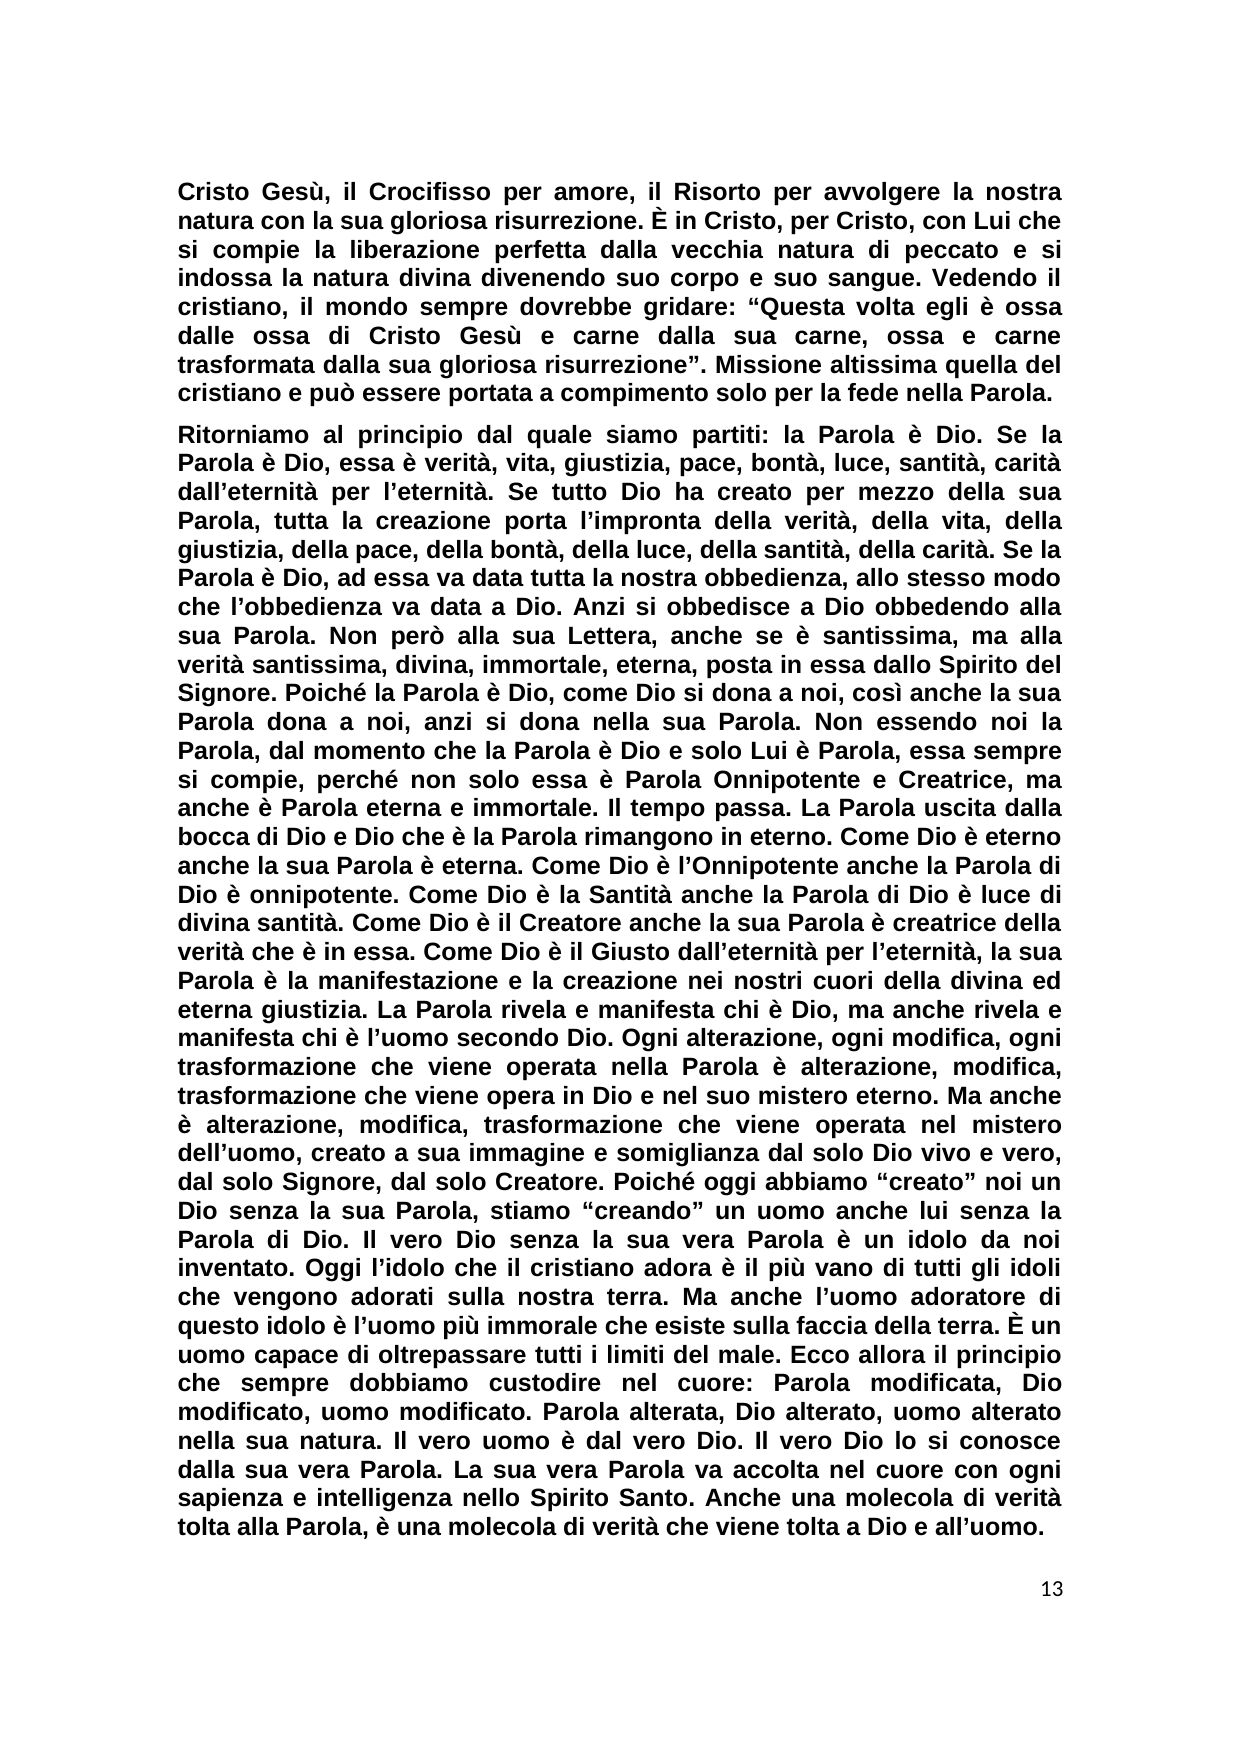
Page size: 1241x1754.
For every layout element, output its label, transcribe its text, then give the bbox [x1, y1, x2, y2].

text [177, 177, 1063, 407]
text Ritorniamo al principio dal quale siamo partiti: la Parola è Dio. Se la Parola è Dio, essa è verità, vita, giustizia, pace, bontà, luce, santità, carità dall’eternità per l’eternità. Se tutto Dio ha creato per mezzo della sua Parola, tutta la creazione porta l’impronta della verità, della vita, della giustizia, della pace, della bontà, della luce, della santità, della carità. Se la Parola è Dio, ad essa va data tutta la nostra obbedienza, allo stesso modo che l’obbedienza va data a Dio. Anzi si obbedisce a Dio obbedendo alla sua Parola. Non però alla sua Lettera, anche se è santissima, ma alla verità santissima, divina, immortale, eterna, posta in essa dallo Spirito del Signore. Poiché la Parola è Dio, come Dio si dona a noi, così anche la sua Parola dona a noi, anzi si dona nella sua Parola. Non essendo noi la Parola, dal momento che la Parola è Dio e solo Lui è Parola, essa sempre si compie, perché non solo essa è Parola Onnipotente e Creatrice, ma anche è Parola eterna e immortale. Il tempo passa. La Parola uscita dalla bocca di Dio e Dio che è la Parola rimangono in eterno. Come Dio è eterno anche la sua Parola è eterna. Come Dio è l’Onnipotente anche la Parola di Dio è onnipotente. Come Dio è la Santità anche la Parola di Dio è luce di divina santità. Come Dio è il Creatore anche la sua Parola è creatrice della verità che è in essa. Come Dio è il Giusto dall’eternità per l’eternità, la sua Parola è la manifestazione e la creazione nei nostri cuori della divina ed eterna giustizia. La Parola rivela e manifesta chi è Dio, ma anche rivela e manifesta chi è l’uomo secondo Dio. Ogni alterazione, ogni modifica, ogni trasformazione che viene operata nella Parola è alterazione, modifica, trasformazione che viene opera in Dio e nel suo mistero eterno. Ma anche è alterazione, modifica, trasformazione che viene operata nel mistero dell’uomo, creato a sua immagine e somiglianza dal solo Dio vivo e vero, dal solo Signore, dal solo Creatore. Poiché oggi abbiamo “creato” noi un Dio senza la sua Parola, stiamo “creando” un uomo anche lui senza la Parola di Dio. Il vero Dio senza la sua vera Parola è un idolo da noi inventato. Oggi l’idolo che il cristiano adora è il più vano di tutti gli idoli che vengono adorati sulla nostra terra. Ma anche l’uomo adoratore di questo idolo è l’uomo più immorale che esiste sulla faccia della terra. È un uomo capace di oltrepassare tutti i limiti del male. Ecco allora il principio che sempre dobbiamo custodire nel cuore: Parola modificata, Dio modificato, uomo modificato. Parola alterata, Dio alterato, uomo alterato nella sua natura. Il vero uomo è dal vero Dio. Il vero Dio lo si conosce dalla sua vera Parola. La sua vera Parola va accolta nel cuore con ogni sapienza e intelligenza nello Spirito Santo. Anche una molecola di verità tolta alla Parola, è una molecola di verità che viene tolta a Dio e all’uomo. [177, 420, 1063, 1541]
